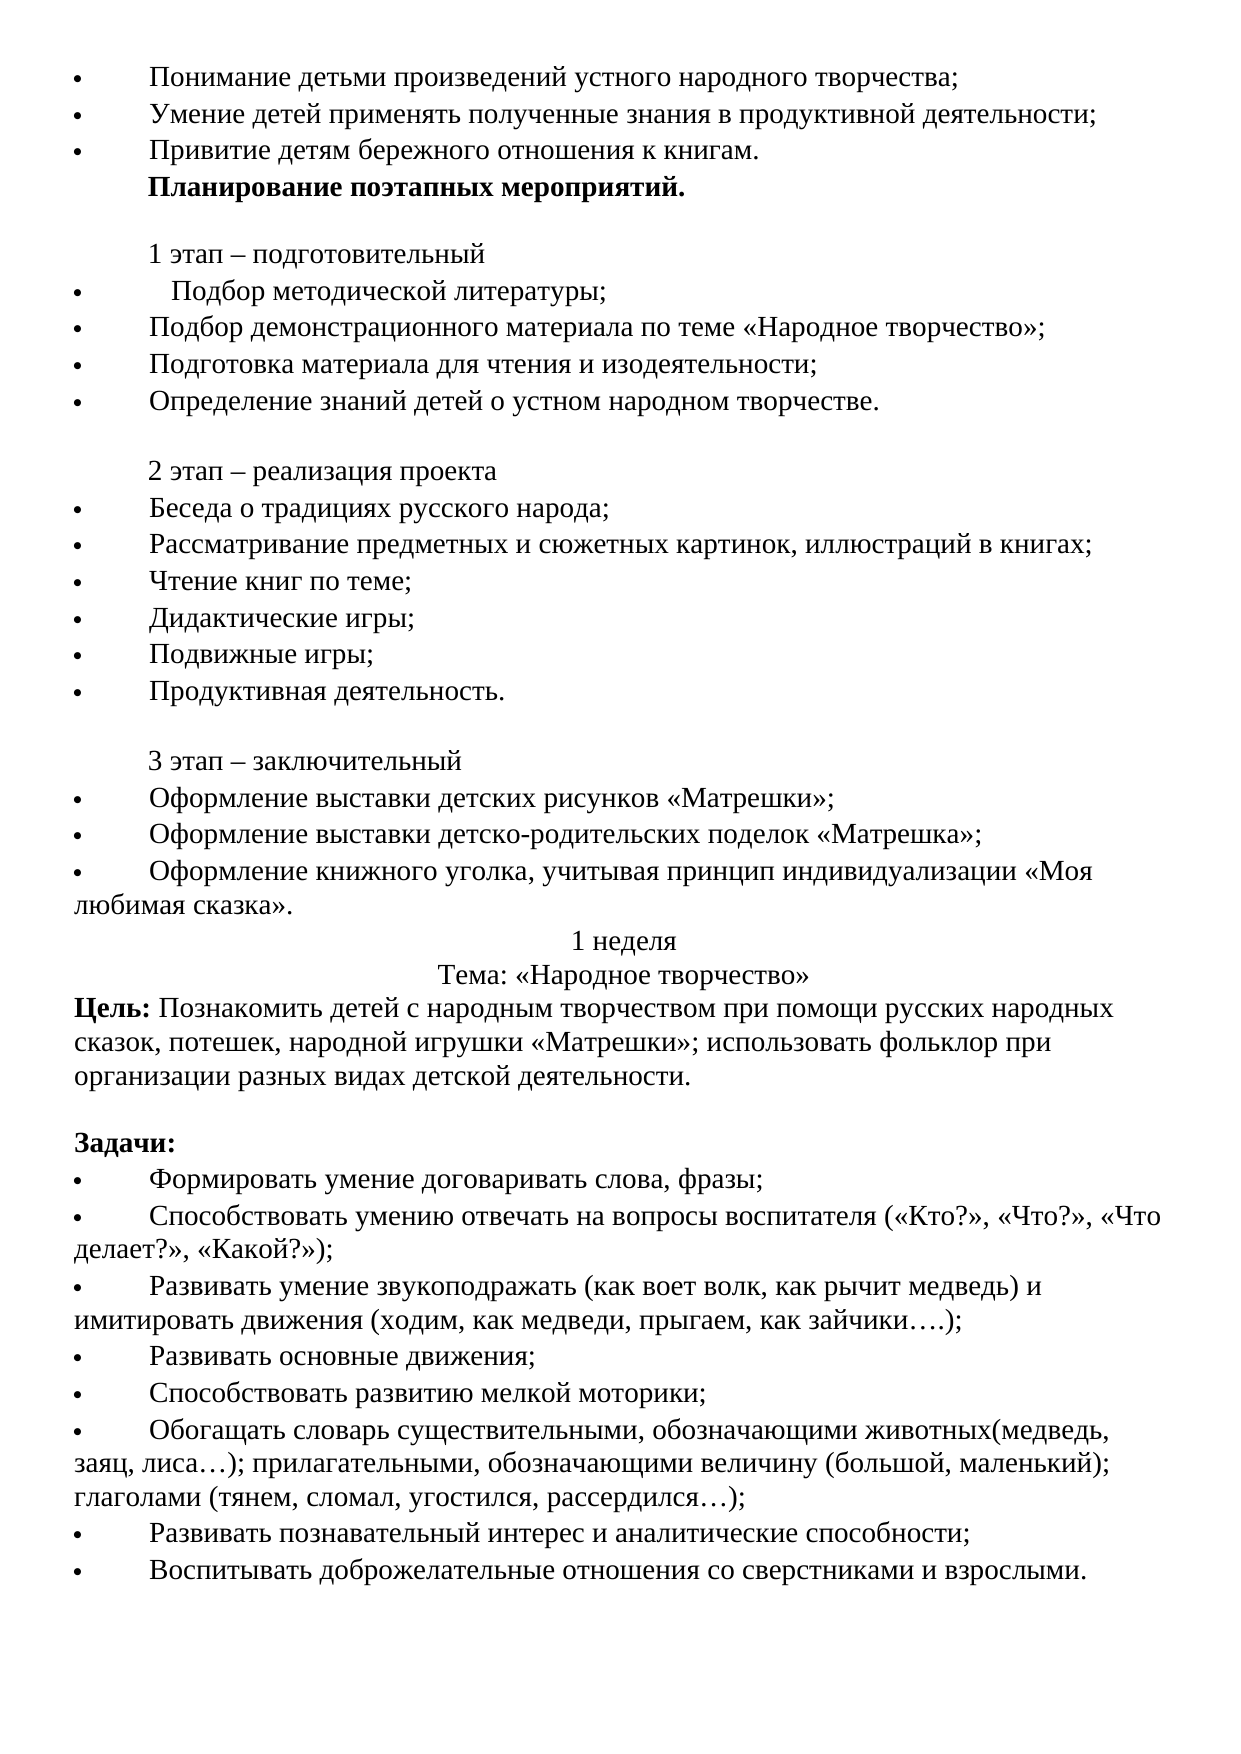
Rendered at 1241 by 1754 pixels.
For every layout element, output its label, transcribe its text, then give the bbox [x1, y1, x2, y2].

text Планирование поэтапных мероприятий. [74, 169, 1173, 203]
list Умение детей применять полученные знания в продуктивной деятельности; [74, 96, 1173, 129]
list Оформление выставки детских рисунков «Матрешки»; [74, 780, 1173, 813]
text Тема: «Народное творчество» [74, 957, 1173, 991]
list Способствовать умению отвечать на вопросы воспитателя («Кто?», «Что?», «Что делает?», «Какой?»); [74, 1198, 1173, 1265]
list Воспитывать доброжелательные отношения со сверстниками и взрослыми. [74, 1552, 1173, 1586]
list Подбор методической литературы; [74, 273, 1173, 306]
list Чтение книг по теме; [74, 563, 1173, 597]
list Оформление книжного уголка, учитывая принцип индивидуализации «Моя любимая сказка». [74, 853, 1173, 920]
list Подбор демонстрационного материала по теме «Народное творчество»; [74, 309, 1173, 343]
text 2 этап – реализация проекта [74, 453, 1173, 487]
text 1 неделя [74, 923, 1173, 957]
list Понимание детьми произведений устного народного творчества; [74, 59, 1173, 93]
list Подготовка материала для чтения и изодеятельности; [74, 346, 1173, 380]
list Развивать познавательный интерес и аналитические способности; [74, 1516, 1173, 1549]
list Продуктивная деятельность. [74, 673, 1173, 707]
list Оформление выставки детско-родительских поделок «Матрешка»; [74, 817, 1173, 850]
list Привитие детям бережного отношения к книгам. [74, 132, 1173, 166]
list Рассматривание предметных и сюжетных картинок, иллюстраций в книгах; [74, 526, 1173, 560]
list Дидактические игры; [74, 600, 1173, 633]
list Подвижные игры; [74, 636, 1173, 670]
text 3 этап – заключительный [74, 743, 1173, 777]
list Формировать умение договаривать слова, фразы; [74, 1161, 1173, 1195]
text Задачи: [74, 1125, 1173, 1158]
list Развивать умение звукоподражать (как воет волк, как рычит медведь) и имитировать движения (ходим, как медведи, прыгаем, как зайчики….); [74, 1268, 1173, 1335]
list Обогащать словарь существительными, обозначающими животных(медведь, заяц, лиса…); прилагательными, обозначающими величину (большой, маленький); глаголами (тянем, сломал, угостился, рассердился…); [74, 1412, 1173, 1512]
text Цель: Познакомить детей с народным творчеством при помощи русских народных сказок, потешек, народной игрушки «Матрешки»; использовать фольклор при организации разных видах детской деятельности. [74, 991, 1173, 1091]
list Беседа о традициях русского народа; [74, 490, 1173, 523]
list Способствовать развитию мелкой моторики; [74, 1375, 1173, 1409]
list Определение знаний детей о устном народном творчестве. [74, 383, 1173, 416]
list Развивать основные движения; [74, 1338, 1173, 1372]
text 1 этап – подготовительный [74, 236, 1173, 270]
